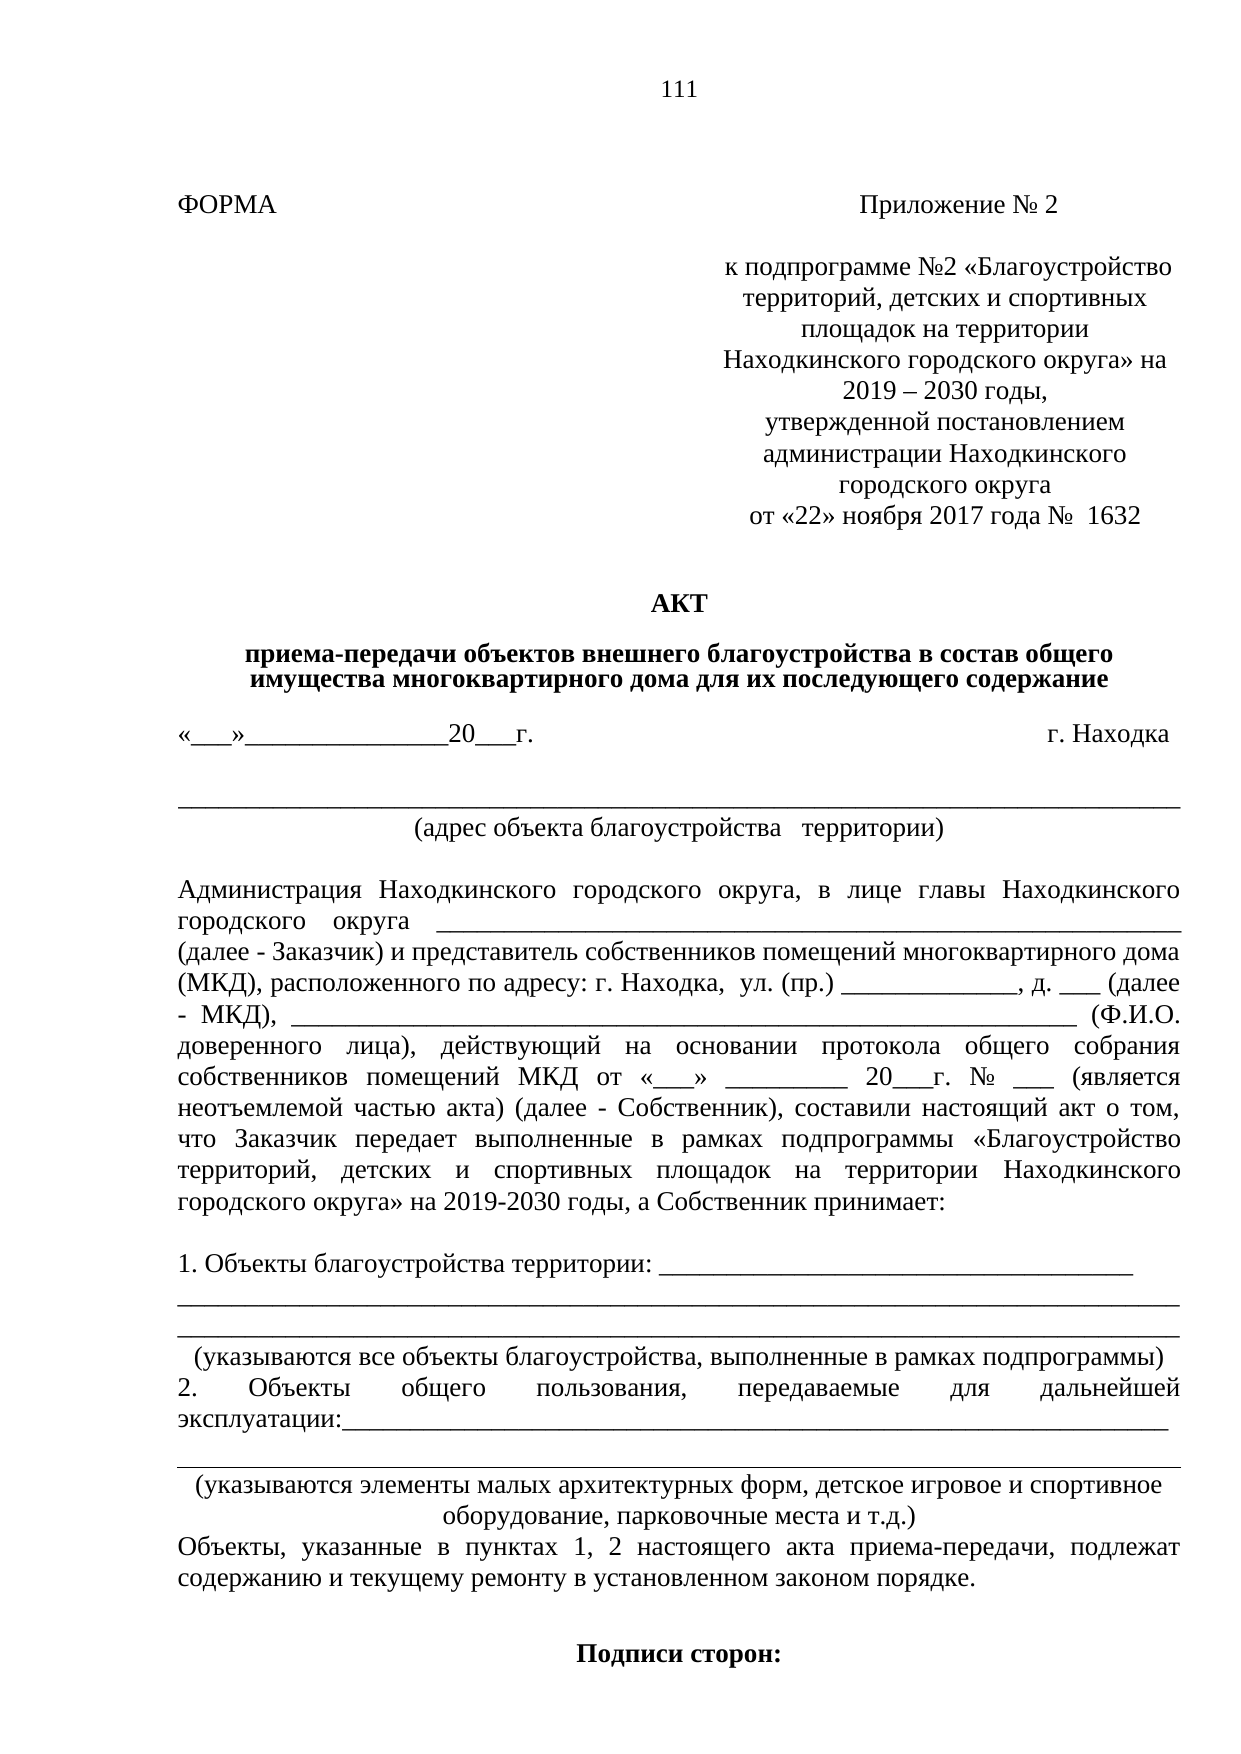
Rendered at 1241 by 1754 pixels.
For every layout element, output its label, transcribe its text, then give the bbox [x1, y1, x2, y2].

text Администрация Находкинского городского округа, в лице главы Находкинского городского округа _______________________________________________________ (далее - Заказчик) и представитель собственников помещений многоквартирного дома (МКД), расположенного по адресу: г. Находка, ул. (пр.) _____________, д. ___ (далее - МКД), __________________________________________________________ (Ф.И.О. доверенного лица), действующий на основании протокола общего собрания собственников помещений МКД от «___» _________ 20___г. № ___ (является неотъемлемой частью акта) (далее - Собственник), составили настоящий акт о том, что Заказчик передает выполненные в рамках подпрограммы «Благоустройство территорий, детских и спортивных площадок на территории Находкинского городского округа» на 2019-2030 годы, а Собственник принимает: [177, 873, 1181, 1216]
text АКТ [177, 592, 1181, 617]
text (указываются все объекты благоустройства, выполненные в рамках подпрограммы) [177, 1340, 1181, 1371]
text утвержденной постановлением администрации Находкинского городского округа [709, 406, 1181, 499]
text 2. Объекты общего пользования, передаваемые для дальнейшей эксплуатации:_____________________________________________________________ [177, 1371, 1181, 1434]
text приема-передачи объектов внешнего благоустройства в состав общего имущества многоквартирного дома для их последующего содержание [177, 642, 1181, 692]
text «___»_______________20___г. г. Находка [177, 717, 1181, 748]
text ____________________________________________________________________________________________________________________________________________________ [177, 1278, 1181, 1340]
text Подписи сторон: [177, 1643, 1181, 1668]
text 1. Объекты благоустройства территории: ___________________________________ [177, 1247, 1181, 1278]
text (указываются элементы малых архитектурных форм, детское игровое и спортивное оборудование, парковочные места и т.д.) [177, 1468, 1181, 1530]
text __________________________________________________________________________ [177, 780, 1181, 811]
text ФОРМА Приложение № 2 [177, 194, 1181, 219]
text площадок на территории Находкинского городского округа» на 2019 – 2030 годы, [709, 312, 1181, 406]
text Объекты, указанные в пунктах 1, 2 настоящего акта приема-передачи, подлежат содержанию и текущему ремонту в установленном законом порядке. [177, 1530, 1181, 1593]
text к подпрограмме №2 «Благоустройство территорий, детских и спортивных [709, 250, 1181, 312]
text от «22» ноября 2017 года № 1632 [709, 499, 1181, 530]
text (адрес объекта благоустройства территории) [177, 811, 1181, 842]
